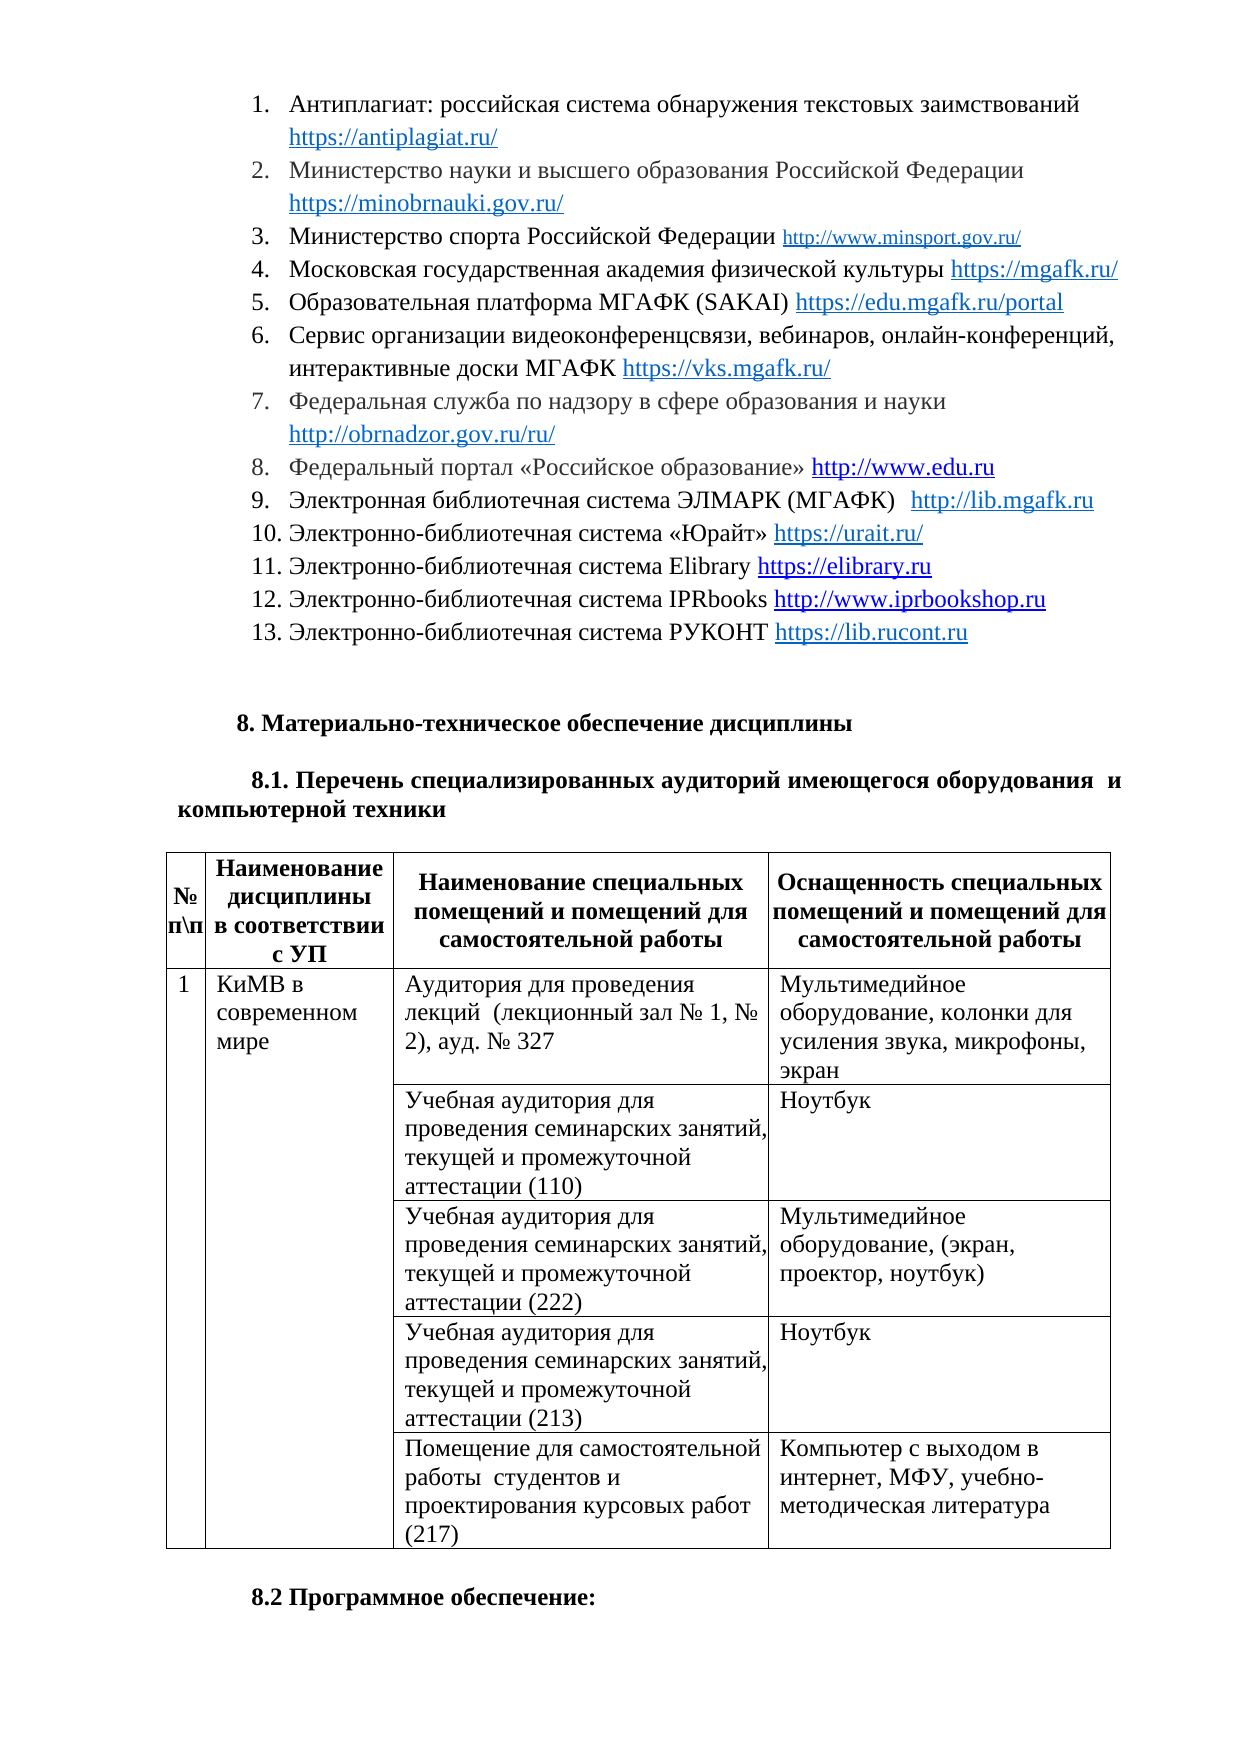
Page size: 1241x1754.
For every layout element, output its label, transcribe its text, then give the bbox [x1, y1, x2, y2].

table_cell Аудитория для проведения лекций (лекционный зал № 1, № 2), ауд. № 327 [394, 969, 768, 1084]
table_cell КиМВ в современном мире [206, 969, 393, 1548]
text 8. Материально-техническое обеспечение дисциплины [236, 708, 1122, 737]
table_cell Мультимедийное оборудование, (экран, проектор, ноутбук) [769, 1201, 1110, 1316]
list Антиплагиат: российская система обнаружения текстовых заимствований https://antiplagiat.ru/ [251, 89, 1122, 150]
table_cell Мультимедийное оборудование, колонки для усиления звука, микрофоны, экран [769, 969, 1110, 1084]
table_cell Учебная аудитория для проведения семинарских занятий, текущей и промежуточной аттестации (222) [394, 1201, 768, 1316]
table_header Наименование специальных помещений и помещений для самостоятельной работы [394, 853, 768, 968]
list Электронно-библиотечная система РУКОНТ https://lib.rucont.ru [251, 617, 1122, 646]
table_header Наименование дисциплины в соответствии с УП [206, 853, 393, 968]
list Министерство спорта Российской Федерации http://www.minsport.gov.ru/ [251, 221, 1122, 249]
table_header Оснащенность специальных помещений и помещений для самостоятельной работы [769, 853, 1110, 968]
list Федеральная служба по надзору в сфере образования и науки http://obrnadzor.gov.ru/ru/ [251, 386, 1122, 448]
list Федеральный портал «Российское образование» http://www.edu.ru [251, 452, 1122, 481]
table_cell Учебная аудитория для проведения семинарских занятий, текущей и промежуточной аттестации (110) [394, 1085, 768, 1200]
text 8.2 Программное обеспечение: [251, 1582, 1122, 1611]
list Сервис организации видеоконференцсвязи, вебинаров, онлайн-конференций, интерактивные доски МГАФК https://vks.mgafk.ru/ [251, 320, 1122, 382]
table_cell Помещение для самостоятельной работы студентов и проектирования курсовых работ (217) [394, 1433, 768, 1548]
list Электронная библиотечная система ЭЛМАРК (МГАФК) http://lib.mgafk.ru [251, 485, 1122, 514]
list Министерство науки и высшего образования Российской Федерации https://minobrnauki.gov.ru/ [251, 155, 1122, 216]
table_cell 1 [167, 969, 205, 1548]
table_cell Учебная аудитория для проведения семинарских занятий, текущей и промежуточной аттестации (213) [394, 1317, 768, 1432]
list Московская государственная академия физической культуры https://mgafk.ru/ [251, 254, 1122, 282]
list Электронно-библиотечная система IPRbooks http://www.iprbookshop.ru [251, 584, 1122, 613]
list Перечень специализированных аудиторий имеющегося оборудования и компьютерной техники [177, 765, 1122, 823]
table_cell Ноутбук [769, 1317, 1110, 1432]
list Электронно-библиотечная система Elibrary https://elibrary.ru [251, 551, 1122, 580]
list Образовательная платформа МГАФК (SAKAI) https://edu.mgafk.ru/portal [251, 287, 1122, 316]
table_header № п\п [167, 853, 205, 968]
table_cell Ноутбук [769, 1085, 1110, 1200]
table_cell Компьютер с выходом в интернет, МФУ, учебно-методическая литература [769, 1433, 1110, 1548]
list Электронно-библиотечная система «Юрайт» https://urait.ru/ [251, 518, 1122, 547]
